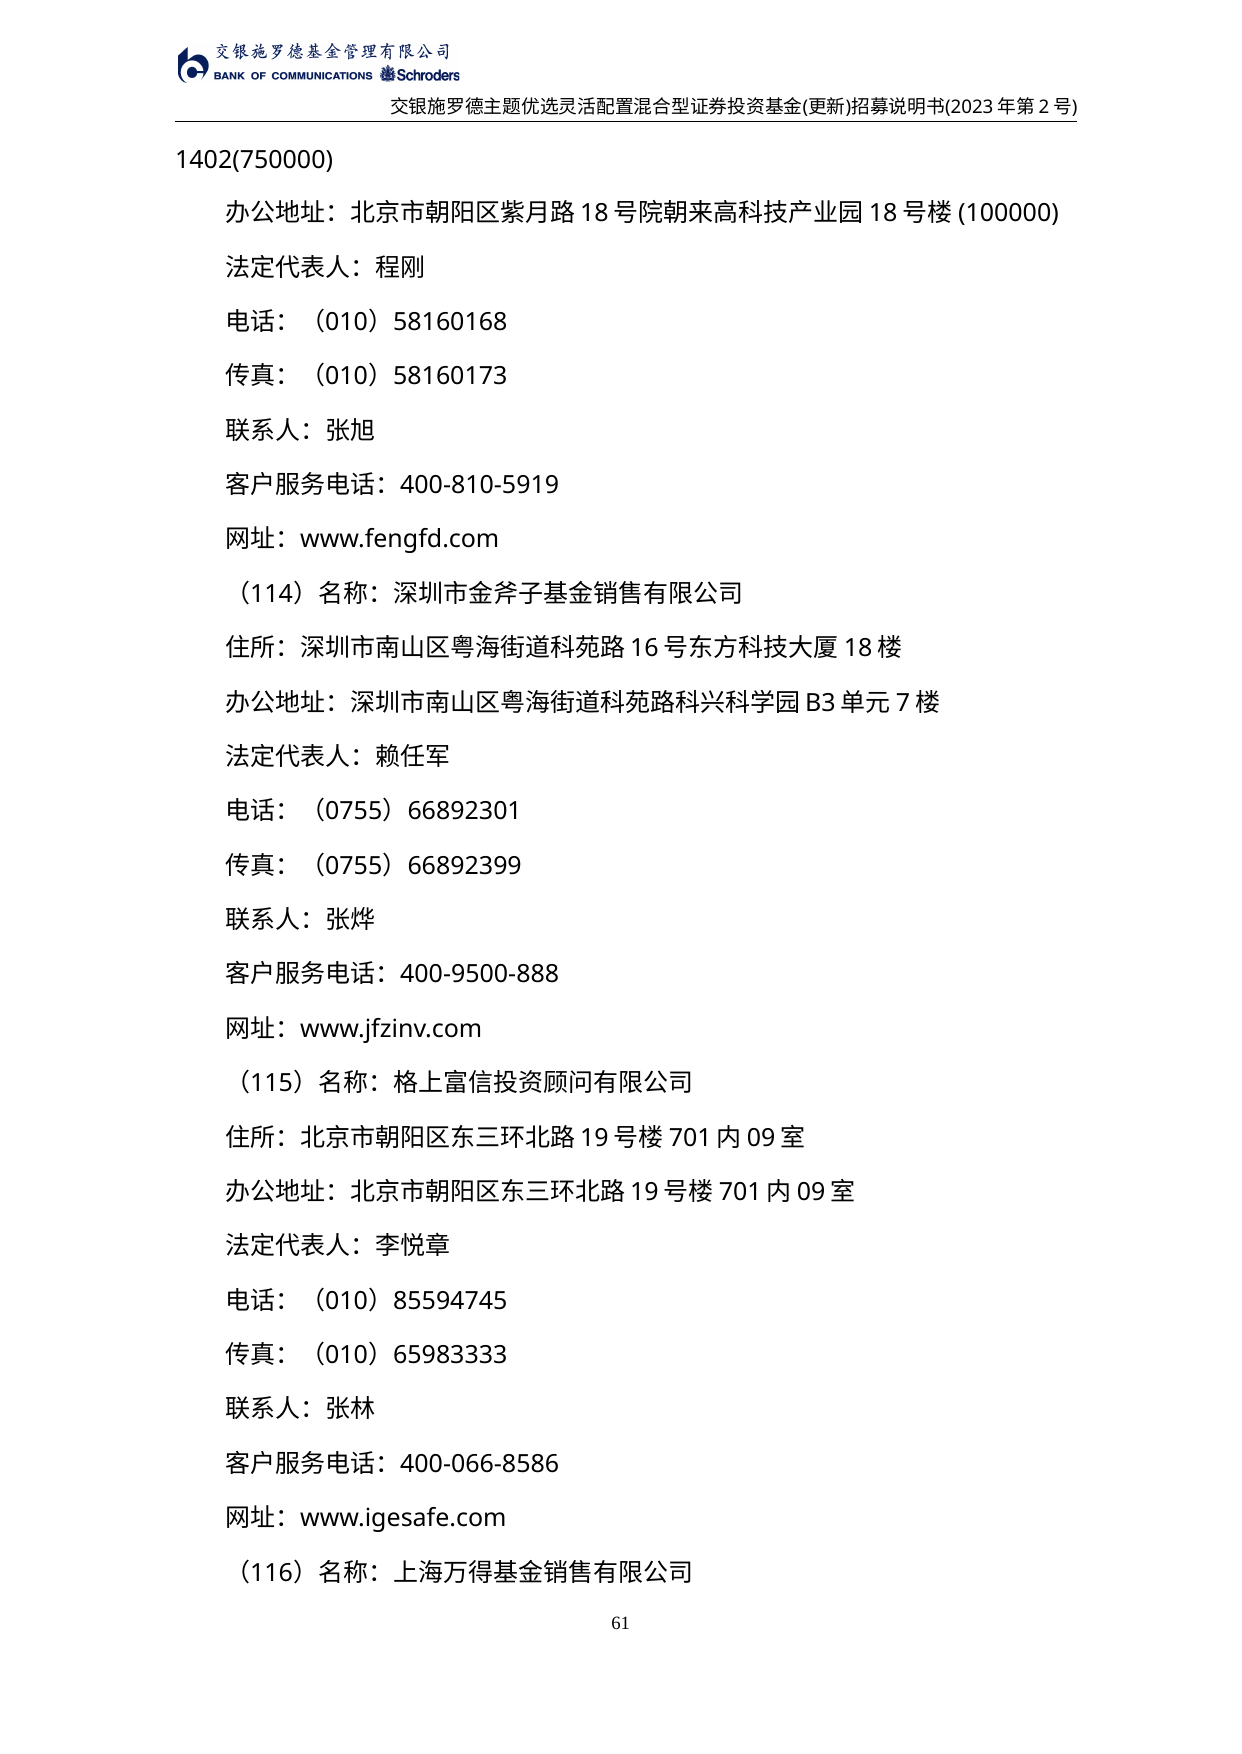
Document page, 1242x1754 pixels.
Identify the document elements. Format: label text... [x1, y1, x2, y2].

text 办公地址：深圳市南山区粤海街道科苑路科兴科学园B3单元7楼 [175, 682, 1077, 718]
text 客户服务电话：400-066-8586 [175, 1443, 1077, 1479]
text 住所：深圳市南山区粤海街道科苑路16号东方科技大厦18楼 [175, 628, 1077, 664]
text 联系人：张林 [175, 1389, 1077, 1425]
picture [178, 43, 460, 83]
text 电话：（0755）66892301 [175, 791, 1077, 827]
text 办公地址：北京市朝阳区紫月路18号院朝来高科技产业园18号楼 (100000) [175, 193, 1077, 229]
text 客户服务电话：400-9500-888 [175, 954, 1077, 990]
text 网址：www.jfzinv.com [175, 1008, 1077, 1044]
text 网址：www.igesafe.com [175, 1498, 1077, 1534]
text 办公地址：北京市朝阳区东三环北路19号楼701内09室 [175, 1171, 1077, 1208]
text 传真：（0755）66892399 [175, 845, 1077, 881]
text 法定代表人：李悦章 [175, 1226, 1077, 1262]
text （116）名称：上海万得基金销售有限公司 [175, 1552, 1077, 1588]
text 电话：（010）58160168 [175, 301, 1077, 338]
text 住所：北京市朝阳区东三环北路19号楼701内09室 [175, 1117, 1077, 1153]
text （115）名称：格上富信投资顾问有限公司 [175, 1063, 1077, 1099]
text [175, 142, 1077, 176]
text 联系人：张烨 [175, 899, 1077, 936]
text 电话：（010）85594745 [175, 1280, 1077, 1316]
text （114）名称：深圳市金斧子基金销售有限公司 [175, 573, 1077, 609]
text 网址：www.fengfd.com [175, 519, 1077, 555]
text 法定代表人：赖任军 [175, 736, 1077, 773]
text 传真：（010）58160173 [175, 356, 1077, 392]
text 传真：（010）65983333 [175, 1334, 1077, 1371]
text 客户服务电话：400-810-5919 [175, 464, 1077, 501]
text 联系人：张旭 [175, 410, 1077, 446]
text 法定代表人：程刚 [175, 247, 1077, 283]
